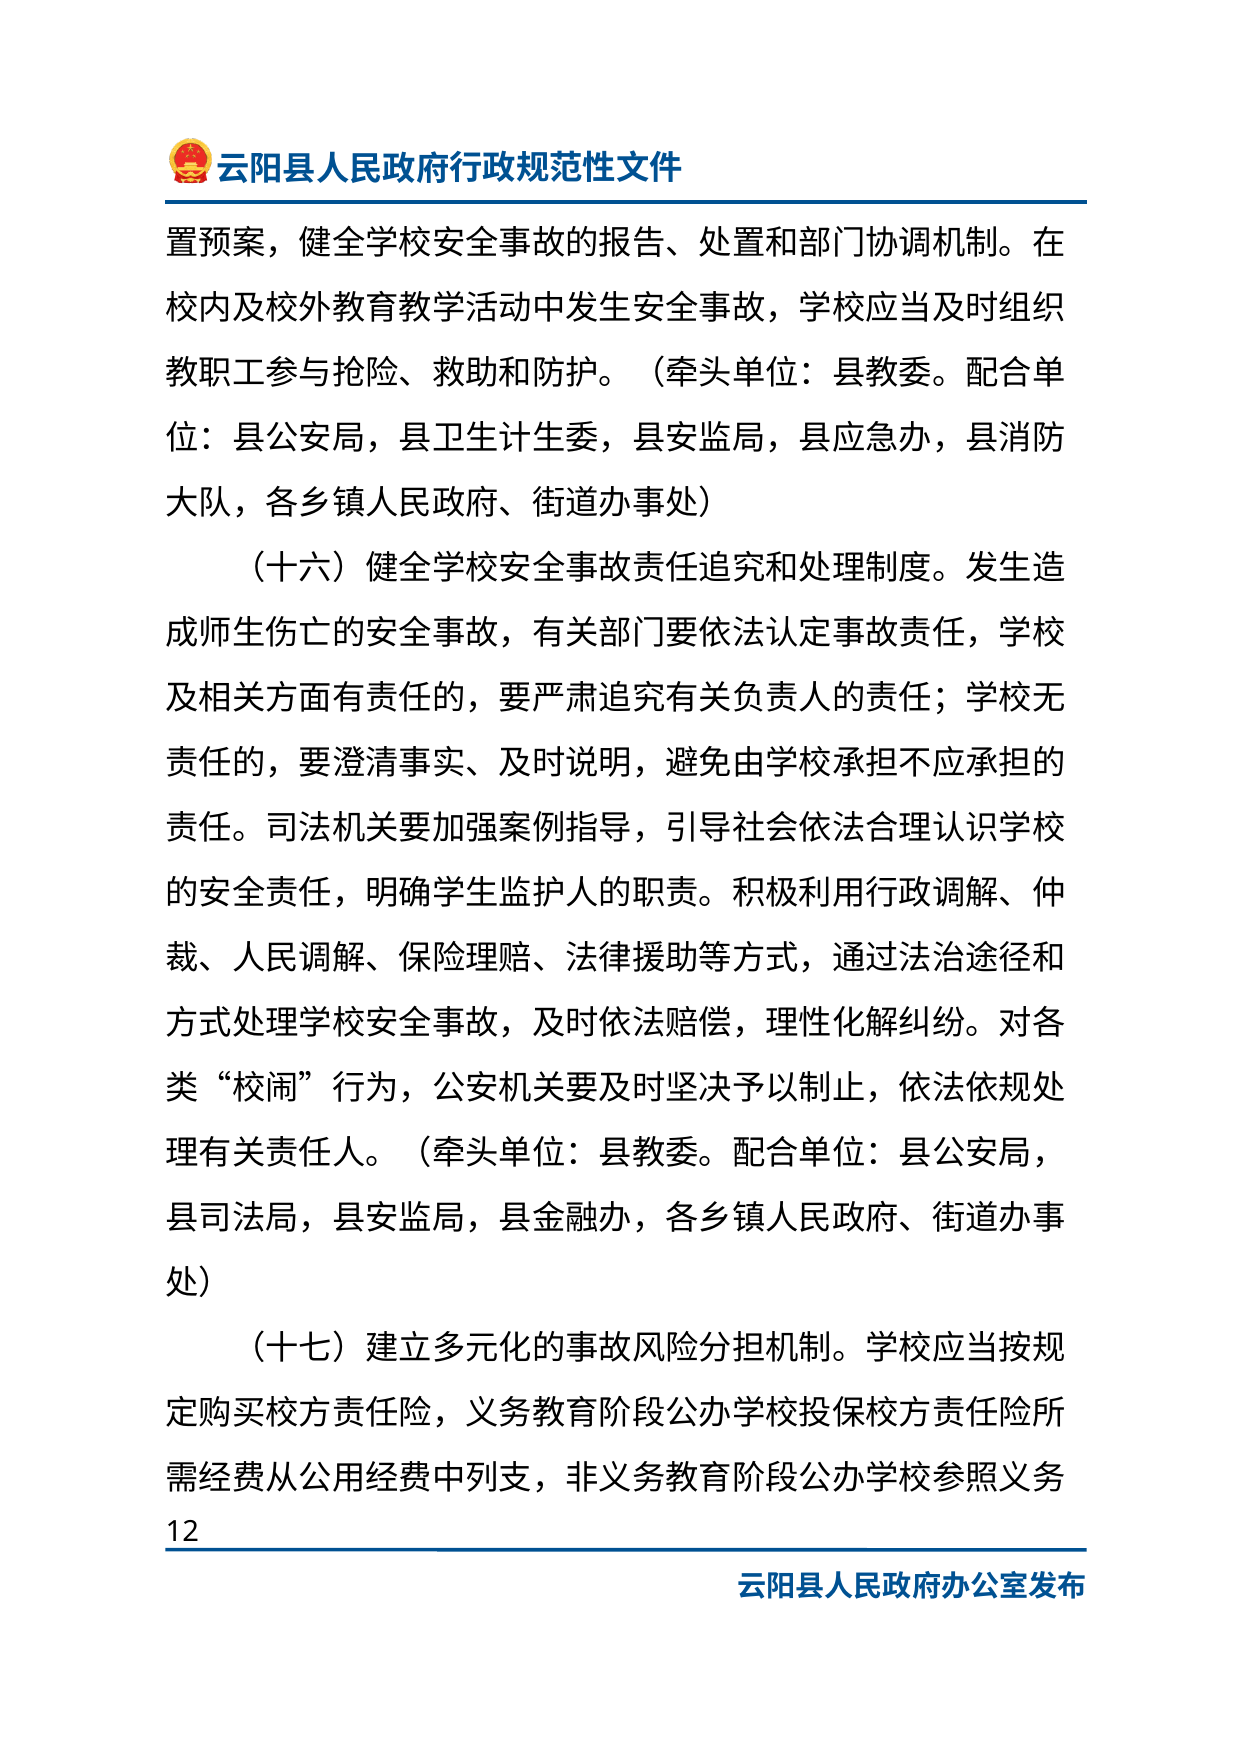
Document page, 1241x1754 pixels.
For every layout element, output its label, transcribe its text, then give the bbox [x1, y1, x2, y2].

text （十六）健全学校安全事故责任追究和处理制度。发生造成师生伤亡的安全事故，有关部门要依法认定事故责任，学校及相关方面有责任的，要严肃追究有关负责人的责任；学校无责任的，要澄清事实、及时说明，避免由学校承担不应承担的责任。司法机关要加强案例指导，引导社会依法合理认识学校的安全责任，明确学生监护人的职责。积极利用行政调解、仲裁、人民调解、保险理赔、法律援助等方式，通过法治途径和方式处理学校安全事故，及时依法赔偿，理性化解纠纷。对各类“校闹”行为，公安机关要及时坚决予以制止，依法依规处理有关责任人。（牵头单位：县教委。配合单位：县公安局，县司法局，县安监局，县金融办，各乡镇人民政府、街道办事处） [165, 532, 1087, 1312]
picture [165, 136, 216, 187]
